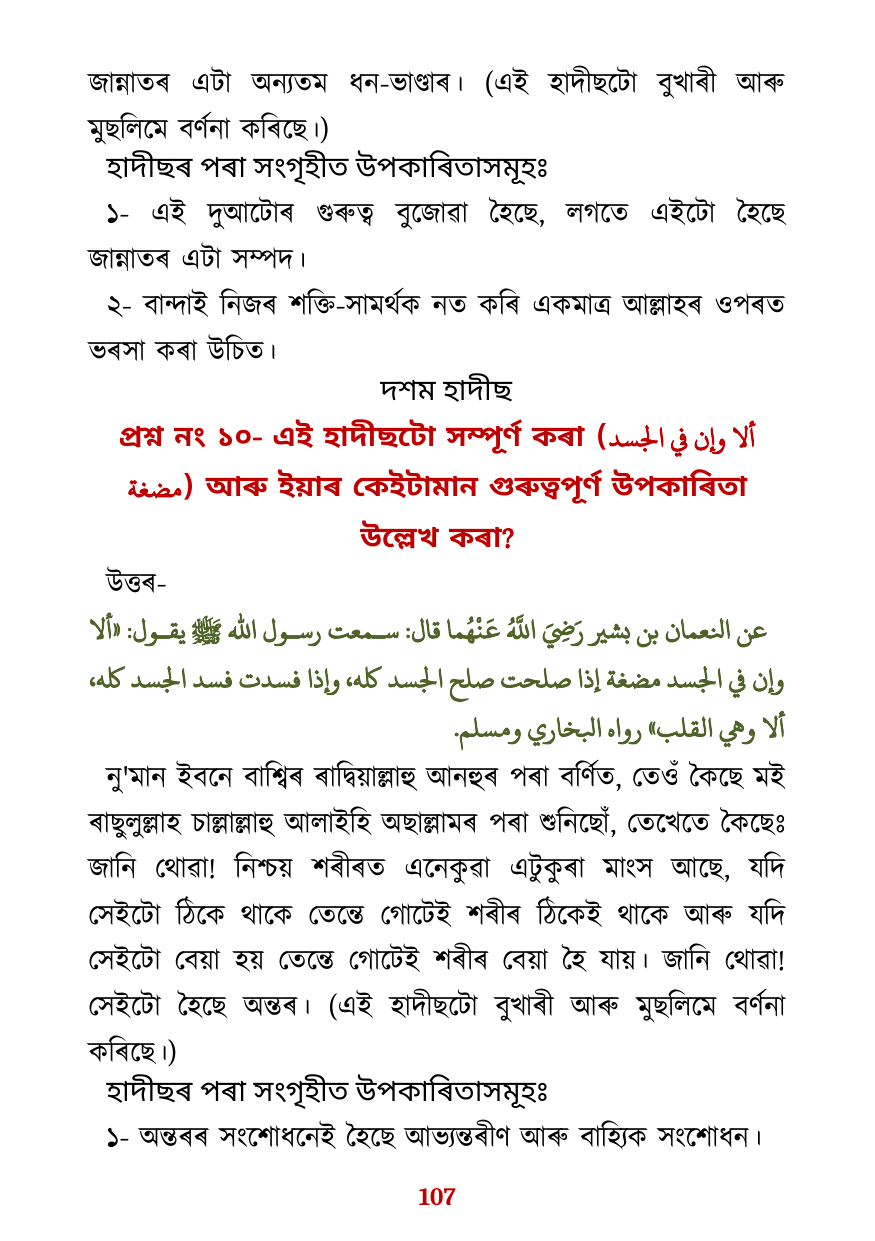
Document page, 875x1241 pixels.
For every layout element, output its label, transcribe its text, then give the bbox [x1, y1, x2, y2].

text عن النعمان بن بشير رَضِيَ اللَّهُ عَنْهُما قال: سمعت رسول الله ﷺ يقول: «ألا وإن في الجسد مضغة إذا صلحت صلح الجسد كله، وإذا فسدت فسد الجسد كله، ألا وهي القلب» رواه البخاري ومسلم. [89, 605, 785, 753]
text ২- বান্দাই নিজৰ শক্তি-সামৰ্থক নত কৰি একমাত্ৰ আল্লাহৰ ওপৰত ভৰসা কৰা উচিত। [89, 281, 785, 373]
subtitle প্ৰশ্ন নং ১০- এই হাদীছটো সম্পূৰ্ণ কৰা (ألا وإن في الجسد مضغة) আৰু ইয়াৰ কেইটামান গুৰুত্বপূৰ্ণ উপকাৰিতা উল্লেখ কৰা? [89, 412, 785, 559]
text হাদীছৰ পৰা সংগৃহীত উপকাৰিতাসমূহঃ [89, 151, 785, 189]
text দশম হাদীছ [89, 373, 785, 412]
text নু'মান ইবনে বাশ্বিৰ ৰাদ্বিয়াল্লাহু আনহুৰ পৰা বৰ্ণিত, তেওঁ কৈছে মই ৰাছুলুল্লাহ চাল্লাল্লাহু আলাইহি অছাল্লামৰ পৰা শুনিছোঁ, তেখেতে কৈছেঃ জানি থোৱা! নিশ্চয় শৰীৰত এনেকুৱা এটুকুৰা মাংস আছে, যদি সেইটো ঠিকে থাকে তেন্তে গোটেই শৰীৰ ঠিকেই থাকে আৰু যদি সেইটো বেয়া হয় তেন্তে গোটেই শৰীৰ বেয়া হৈ যায়। জানি থোৱা! সেইটো হৈছে অন্তৰ। (এই হাদীছটো বুখাৰী আৰু মুছলিমে বৰ্ণনা কৰিছে।) [89, 753, 785, 1074]
text হাদীছৰ পৰা সংগৃহীত উপকাৰিতাসমূহঃ [89, 1074, 785, 1113]
text ১- অন্তৰৰ সংশোধনেই হৈছে আভ্যন্তৰীণ আৰু বাহ্যিক সংশোধন। [89, 1113, 785, 1159]
text উত্তৰ- [89, 559, 785, 605]
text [89, 59, 785, 151]
text ১- এই দুআটোৰ গুৰুত্ব বুজোৱা হৈছে, লগতে এইটো হৈছে জান্নাতৰ এটা সম্পদ। [89, 189, 785, 281]
